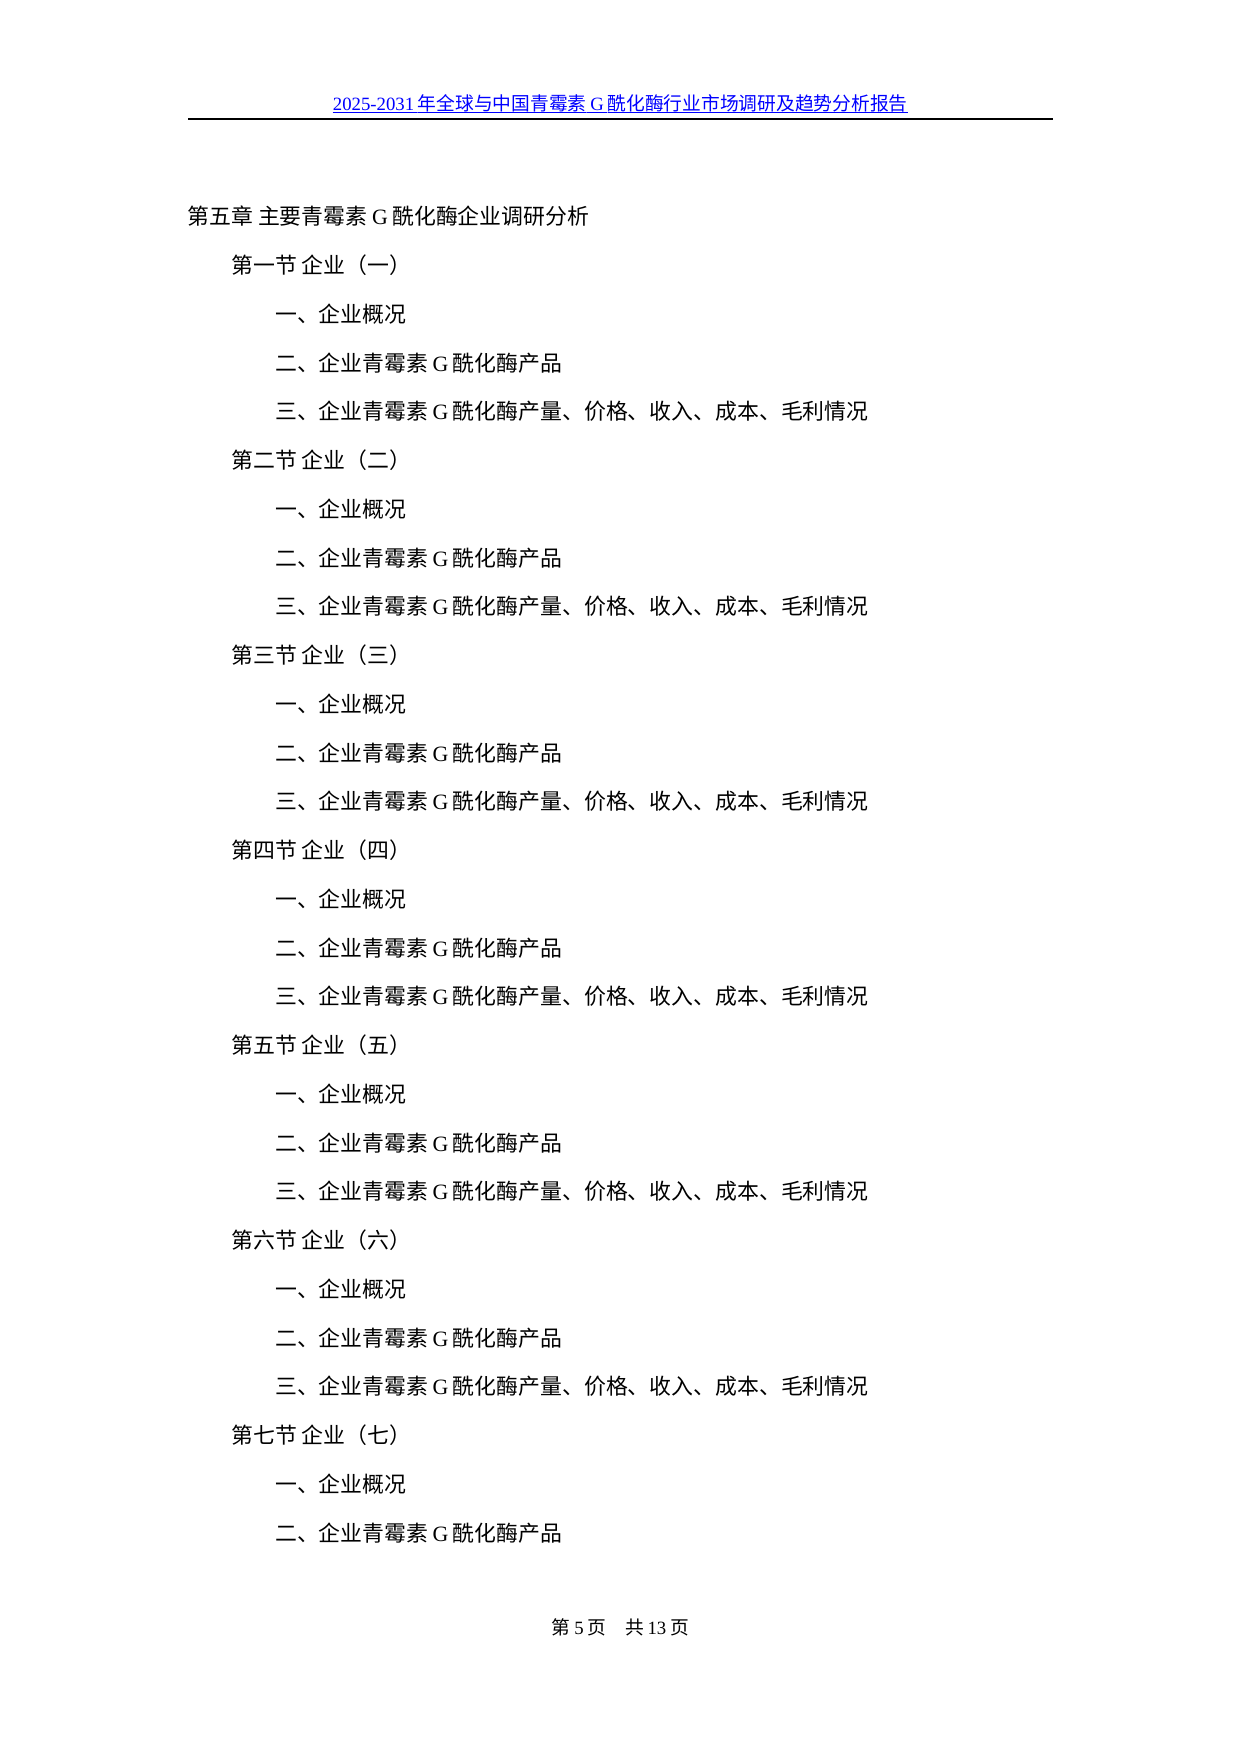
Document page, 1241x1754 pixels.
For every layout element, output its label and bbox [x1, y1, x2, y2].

text [187, 150, 1053, 1548]
